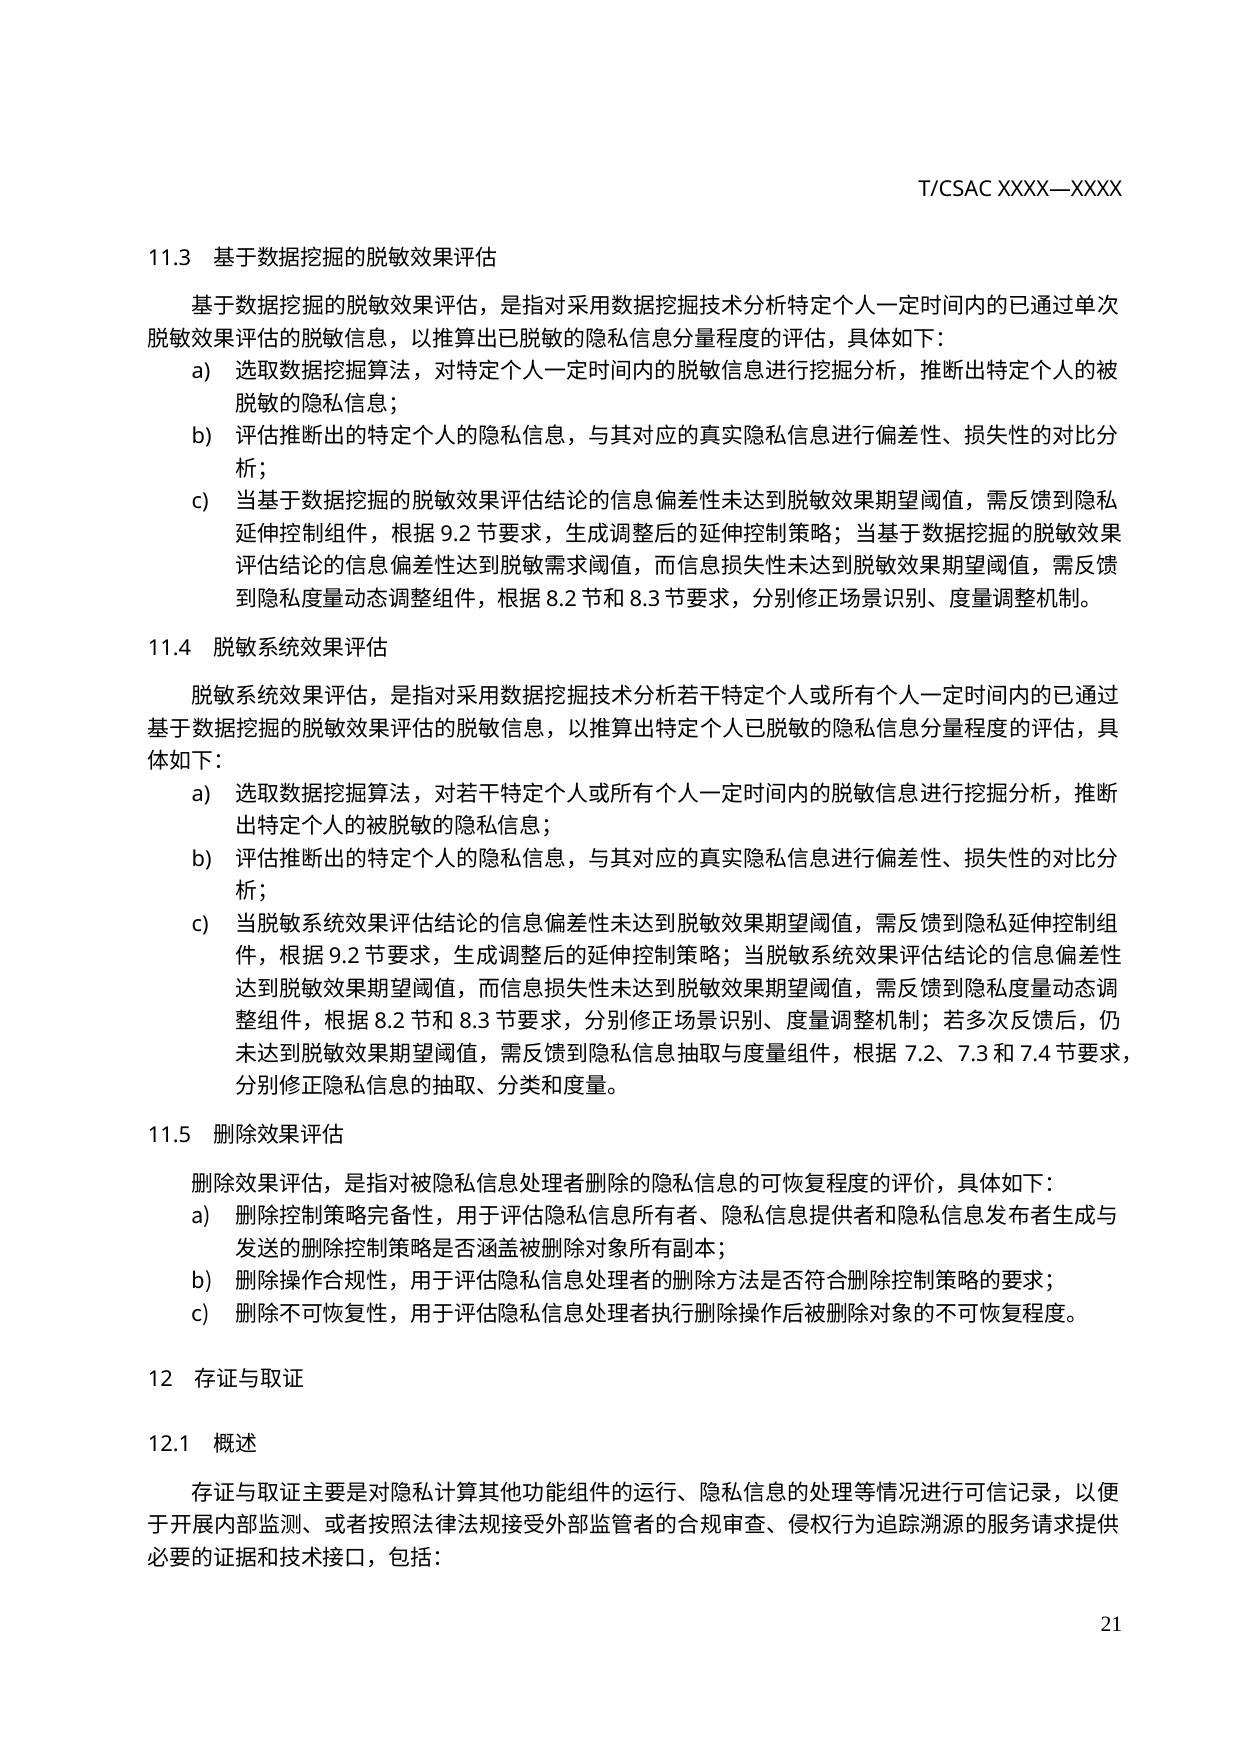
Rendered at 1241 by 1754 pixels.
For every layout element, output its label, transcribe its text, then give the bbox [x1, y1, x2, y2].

list 删除操作合规性，用于评估隐私信息处理者的删除方法是否符合删除控制策略的要求； [191, 1263, 1122, 1296]
text 删除效果评估，是指对被隐私信息处理者删除的隐私信息的可恢复程度的评价，具体如下： [148, 1166, 1122, 1198]
list 选取数据挖掘算法，对若干特定个人或所有个人一定时间内的脱敏信息进行挖掘分析，推断出特定个人的被脱敏的隐私信息； [191, 776, 1122, 841]
text 存证与取证主要是对隐私计算其他功能组件的运行、隐私信息的处理等情况进行可信记录，以便于开展内部监测、或者按照法律法规接受外部监管者的合规审查、侵权行为追踪溯源的服务请求提供必要的证据和技术接口，包括： [148, 1474, 1122, 1572]
list 当基于数据挖掘的脱敏效果评估结论的信息偏差性未达到脱敏效果期望阈值，需反馈到隐私延伸控制组件，根据9.2节要求，生成调整后的延伸控制策略；当基于数据挖掘的脱敏效果评估结论的信息偏差性达到脱敏需求阈值，而信息损失性未达到脱敏效果期望阈值，需反馈到隐私度量动态调整组件，根据8.2节和8.3节要求，分别修正场景识别、度量调整机制。 [191, 483, 1122, 613]
list 删除控制策略完备性，用于评估隐私信息所有者、隐私信息提供者和隐私信息发布者生成与发送的删除控制策略是否涵盖被删除对象所有副本； [191, 1198, 1122, 1263]
text 脱敏系统效果评估，是指对采用数据挖掘技术分析若干特定个人或所有个人一定时间内的已通过基于数据挖掘的脱敏效果评估的脱敏信息，以推算出特定个人已脱敏的隐私信息分量程度的评估，具体如下： [148, 678, 1122, 776]
list 概述 [148, 1426, 1122, 1458]
list 脱敏系统效果评估 [148, 629, 1122, 662]
list 基于数据挖掘的脱敏效果评估 [148, 239, 1122, 272]
list 存证与取证 [148, 1361, 1122, 1393]
text 基于数据挖掘的脱敏效果评估，是指对采用数据挖掘技术分析特定个人一定时间内的已通过单次脱敏效果评估的脱敏信息，以推算出已脱敏的隐私信息分量程度的评估，具体如下： [148, 288, 1122, 353]
list 评估推断出的特定个人的隐私信息，与其对应的真实隐私信息进行偏差性、损失性的对比分析； [191, 841, 1122, 906]
list 选取数据挖掘算法，对特定个人一定时间内的脱敏信息进行挖掘分析，推断出特定个人的被脱敏的隐私信息； [191, 353, 1122, 418]
list 删除不可恢复性，用于评估隐私信息处理者执行删除操作后被删除对象的不可恢复程度。 [191, 1296, 1122, 1328]
list 评估推断出的特定个人的隐私信息，与其对应的真实隐私信息进行偏差性、损失性的对比分析； [191, 418, 1122, 483]
list 当脱敏系统效果评估结论的信息偏差性未达到脱敏效果期望阈值，需反馈到隐私延伸控制组件，根据9.2节要求，生成调整后的延伸控制策略；当脱敏系统效果评估结论的信息偏差性达到脱敏效果期望阈值，而信息损失性未达到脱敏效果期望阈值，需反馈到隐私度量动态调整组件，根据8.2节和8.3节要求，分别修正场景识别、度量调整机制；若多次反馈后，仍未达到脱敏效果期望阈值，需反馈到隐私信息抽取与度量组件，根据7.2、7.3和7.4节要求，分别修正隐私信息的抽取、分类和度量。 [191, 906, 1122, 1101]
list 删除效果评估 [148, 1117, 1122, 1149]
